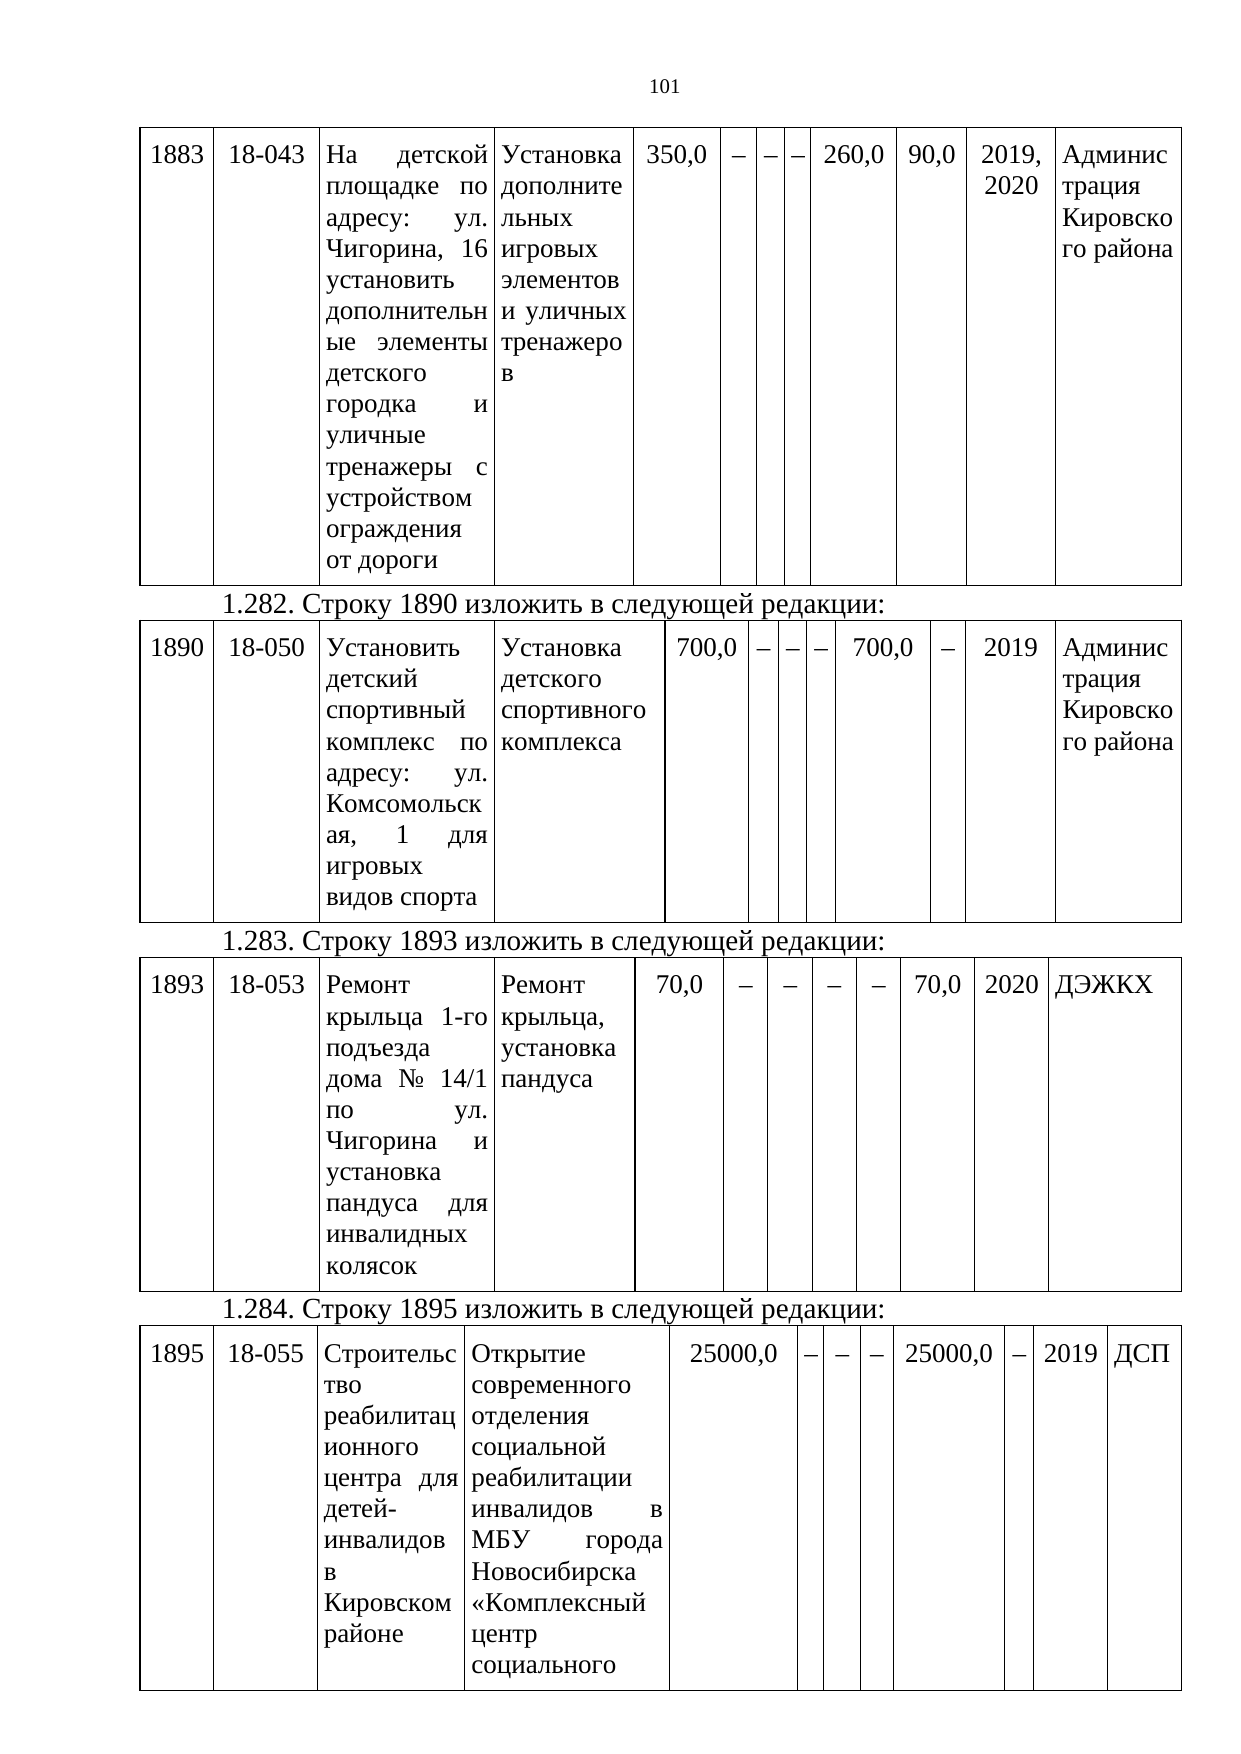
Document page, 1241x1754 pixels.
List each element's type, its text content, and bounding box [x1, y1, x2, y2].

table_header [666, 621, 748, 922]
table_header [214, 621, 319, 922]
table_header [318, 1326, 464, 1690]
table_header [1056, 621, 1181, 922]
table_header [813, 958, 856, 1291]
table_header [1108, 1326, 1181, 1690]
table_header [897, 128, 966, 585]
text 1.282. Строку 1890 изложить в следующей редакции: [148, 586, 1181, 619]
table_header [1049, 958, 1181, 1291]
text 1.284. Строку 1895 изложить в следующей редакции: [148, 1292, 1181, 1325]
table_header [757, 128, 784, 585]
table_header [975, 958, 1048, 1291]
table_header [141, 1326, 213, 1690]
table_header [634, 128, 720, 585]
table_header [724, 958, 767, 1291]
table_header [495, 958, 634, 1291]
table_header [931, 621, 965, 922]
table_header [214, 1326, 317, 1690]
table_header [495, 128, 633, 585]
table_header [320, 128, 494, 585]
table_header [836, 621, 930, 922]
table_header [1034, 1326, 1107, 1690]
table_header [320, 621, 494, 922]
text 1.283. Строку 1893 изложить в следующей редакции: [148, 923, 1181, 957]
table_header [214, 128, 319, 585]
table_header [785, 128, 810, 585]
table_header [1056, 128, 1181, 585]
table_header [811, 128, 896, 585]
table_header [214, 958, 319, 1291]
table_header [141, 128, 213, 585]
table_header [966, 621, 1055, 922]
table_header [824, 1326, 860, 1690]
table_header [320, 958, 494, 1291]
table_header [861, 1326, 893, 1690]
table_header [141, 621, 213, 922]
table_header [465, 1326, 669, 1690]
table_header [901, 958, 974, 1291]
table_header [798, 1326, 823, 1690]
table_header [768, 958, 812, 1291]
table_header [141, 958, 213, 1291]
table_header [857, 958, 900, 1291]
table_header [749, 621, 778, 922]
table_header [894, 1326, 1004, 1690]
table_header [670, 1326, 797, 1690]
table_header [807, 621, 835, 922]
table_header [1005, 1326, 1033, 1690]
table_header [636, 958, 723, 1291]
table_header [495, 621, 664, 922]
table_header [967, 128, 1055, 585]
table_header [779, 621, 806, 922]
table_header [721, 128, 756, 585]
